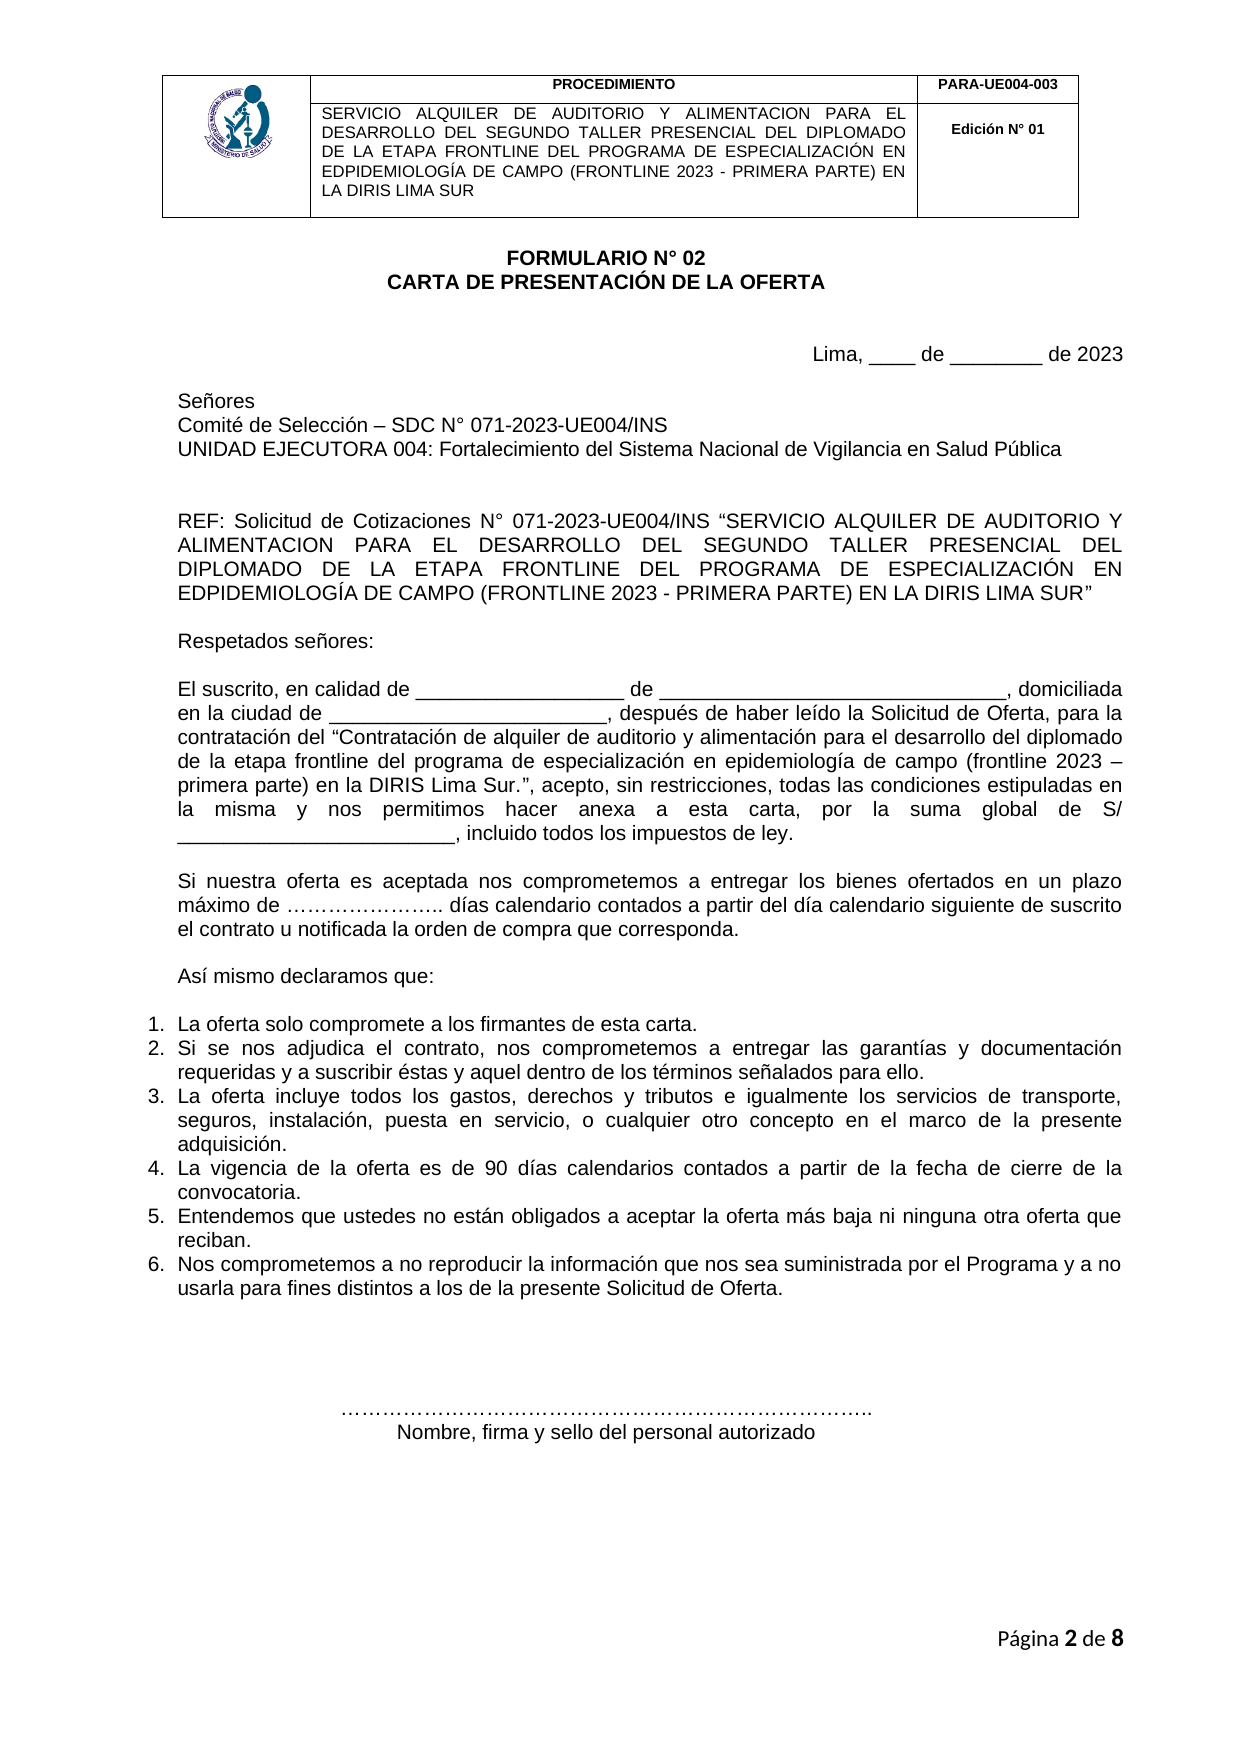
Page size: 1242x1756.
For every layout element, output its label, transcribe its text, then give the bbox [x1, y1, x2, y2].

text REF: Solicitud de Cotizaciones N° 071-2023-UE004/INS “SERVICIO ALQUILER DE AUDITORIO Y ALIMENTACION PARA EL DESARROLLO DEL SEGUNDO TALLER PRESENCIAL DEL DIPLOMADO DE LA ETAPA FRONTLINE DEL PROGRAMA DE ESPECIALIZACIÓN EN EDPIDEMIOLOGÍA DE CAMPO (FRONTLINE 2023 - PRIMERA PARTE) EN LA DIRIS LIMA SUR” [177, 509, 1123, 605]
text FORMULARIO N° 02 [89, 246, 1123, 269]
list La oferta incluye todos los gastos, derechos y tributos e igualmente los servicios de transporte, seguros, instalación, puesta en servicio, o cualquier otro concepto en el marco de la presente adquisición. [148, 1084, 1123, 1156]
text Así mismo declaramos que: [177, 964, 1123, 988]
list La oferta solo compromete a los firmantes de esta carta. [148, 1012, 1123, 1036]
text CARTA DE PRESENTACIÓN DE LA OFERTA [89, 269, 1123, 293]
picture [203, 84, 272, 157]
text Respetados señores: [177, 629, 1123, 653]
subtitle Comité de Selección – SDC N° 071-2023-UE004/INS [177, 413, 1123, 437]
text Nombre, firma y sello del personal autorizado [89, 1419, 1123, 1443]
text Lima, ____ de ________ de 2023 [177, 341, 1123, 365]
text El suscrito, en calidad de __________________ de ______________________________, domiciliada en la ciudad de ________________________, después de haber leído la Solicitud de Oferta, para la contratación del “Contratación de alquiler de auditorio y alimentación para el desarrollo del diplomado de la etapa frontline del programa de especialización en epidemiología de campo (frontline 2023 – primera parte) en la DIRIS Lima Sur.”, acepto, sin restricciones, todas las condiciones estipuladas en la misma y nos permitimos hacer anexa a esta carta, por la suma global de S/ ________________________, incluido todos los impuestos de ley. [177, 677, 1123, 844]
subtitle UNIDAD EJECUTORA 004: Fortalecimiento del Sistema Nacional de Vigilancia en Salud Pública [177, 437, 1123, 461]
text Si nuestra oferta es aceptada nos comprometemos a entregar los bienes ofertados en un plazo máximo de ………………….. días calendario contados a partir del día calendario siguiente de suscrito el contrato u notificada la orden de compra que corresponda. [177, 868, 1123, 940]
list Nos comprometemos a no reproducir la información que nos sea suministrada por el Programa y a no usarla para fines distintos a los de la presente Solicitud de Oferta. [148, 1252, 1123, 1300]
list Entendemos que ustedes no están obligados a aceptar la oferta más baja ni ninguna otra oferta que reciban. [148, 1204, 1123, 1252]
text ………………………………………………………………….. [89, 1396, 1123, 1419]
list La vigencia de la oferta es de 90 días calendarios contados a partir de la fecha de cierre de la convocatoria. [148, 1156, 1123, 1204]
list Si se nos adjudica el contrato, nos comprometemos a entregar las garantías y documentación requeridas y a suscribir éstas y aquel dentro de los términos señalados para ello. [148, 1036, 1123, 1084]
subtitle Señores [177, 389, 1123, 413]
